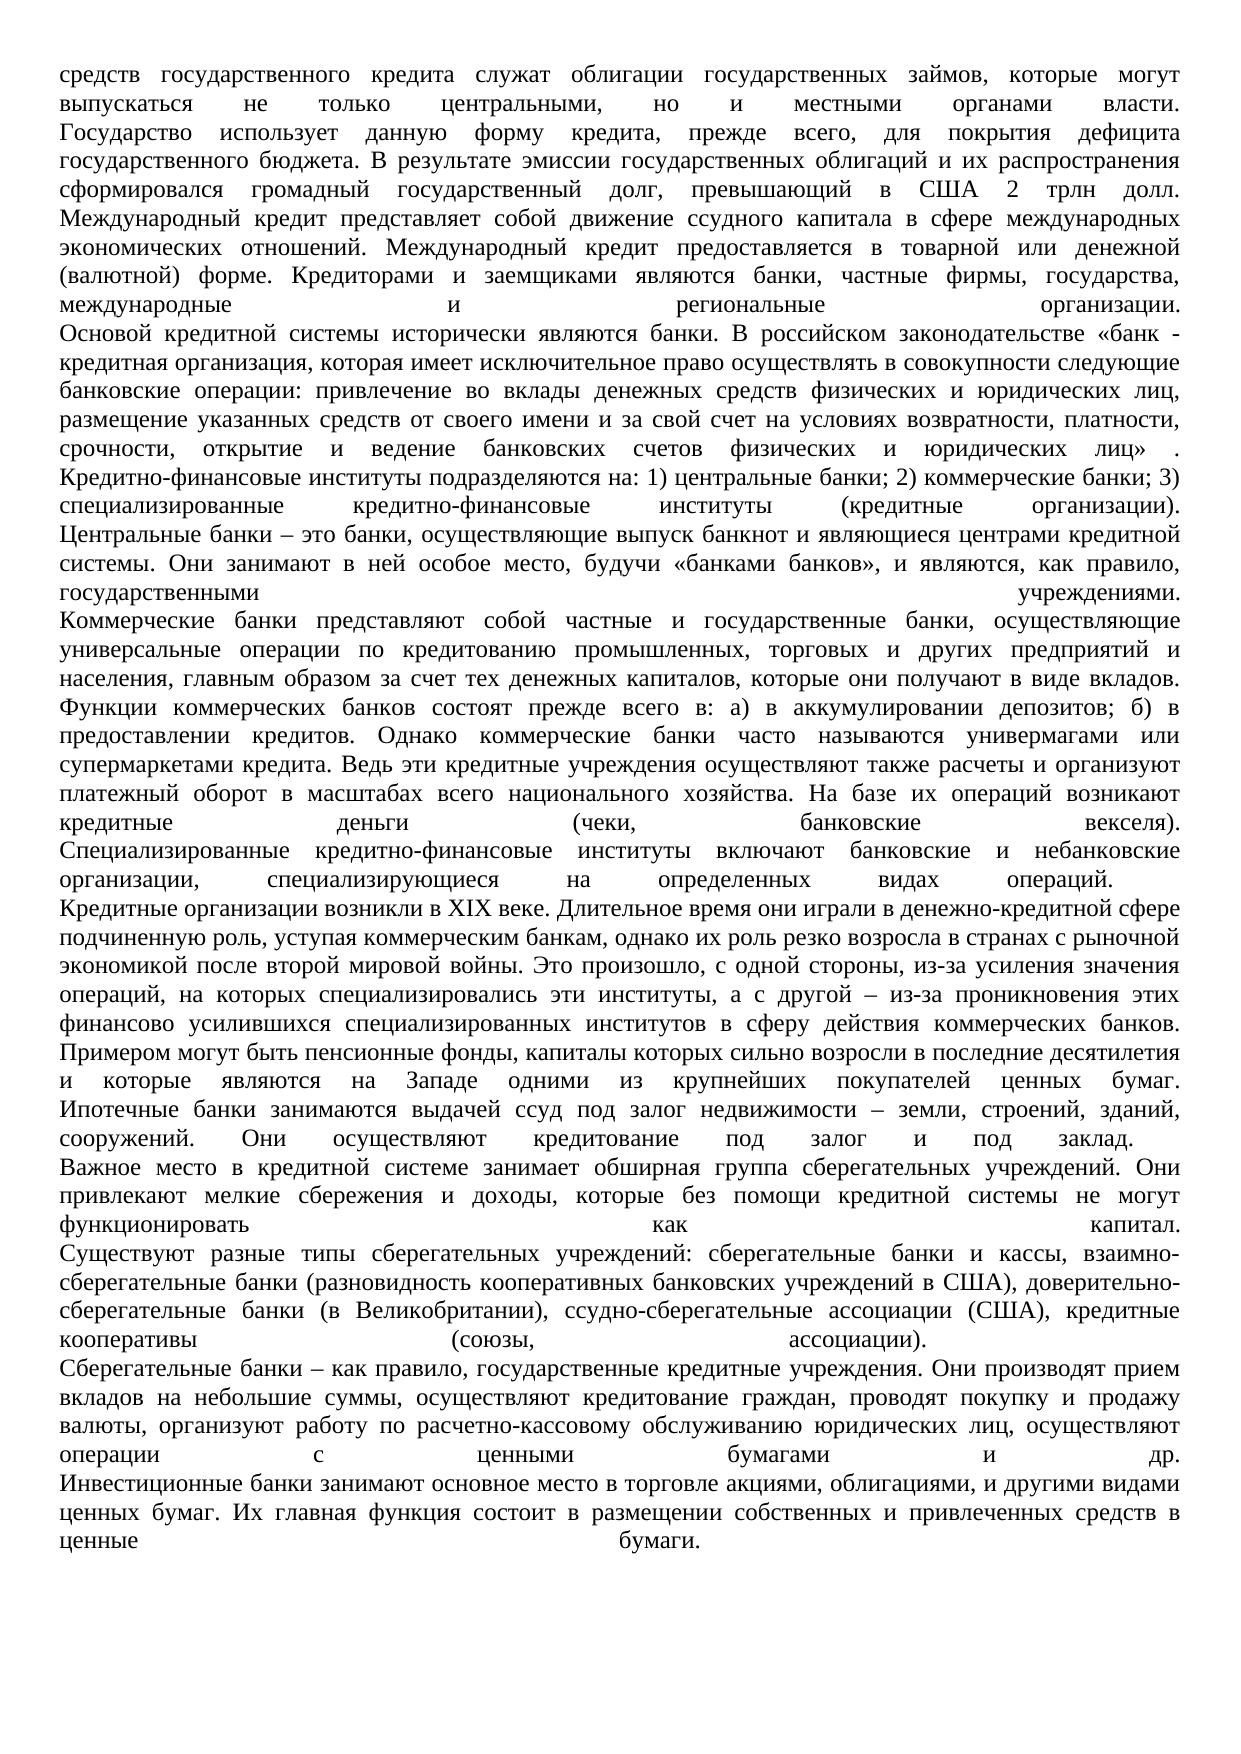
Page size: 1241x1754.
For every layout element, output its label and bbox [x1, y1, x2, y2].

text [59, 59, 1181, 1583]
